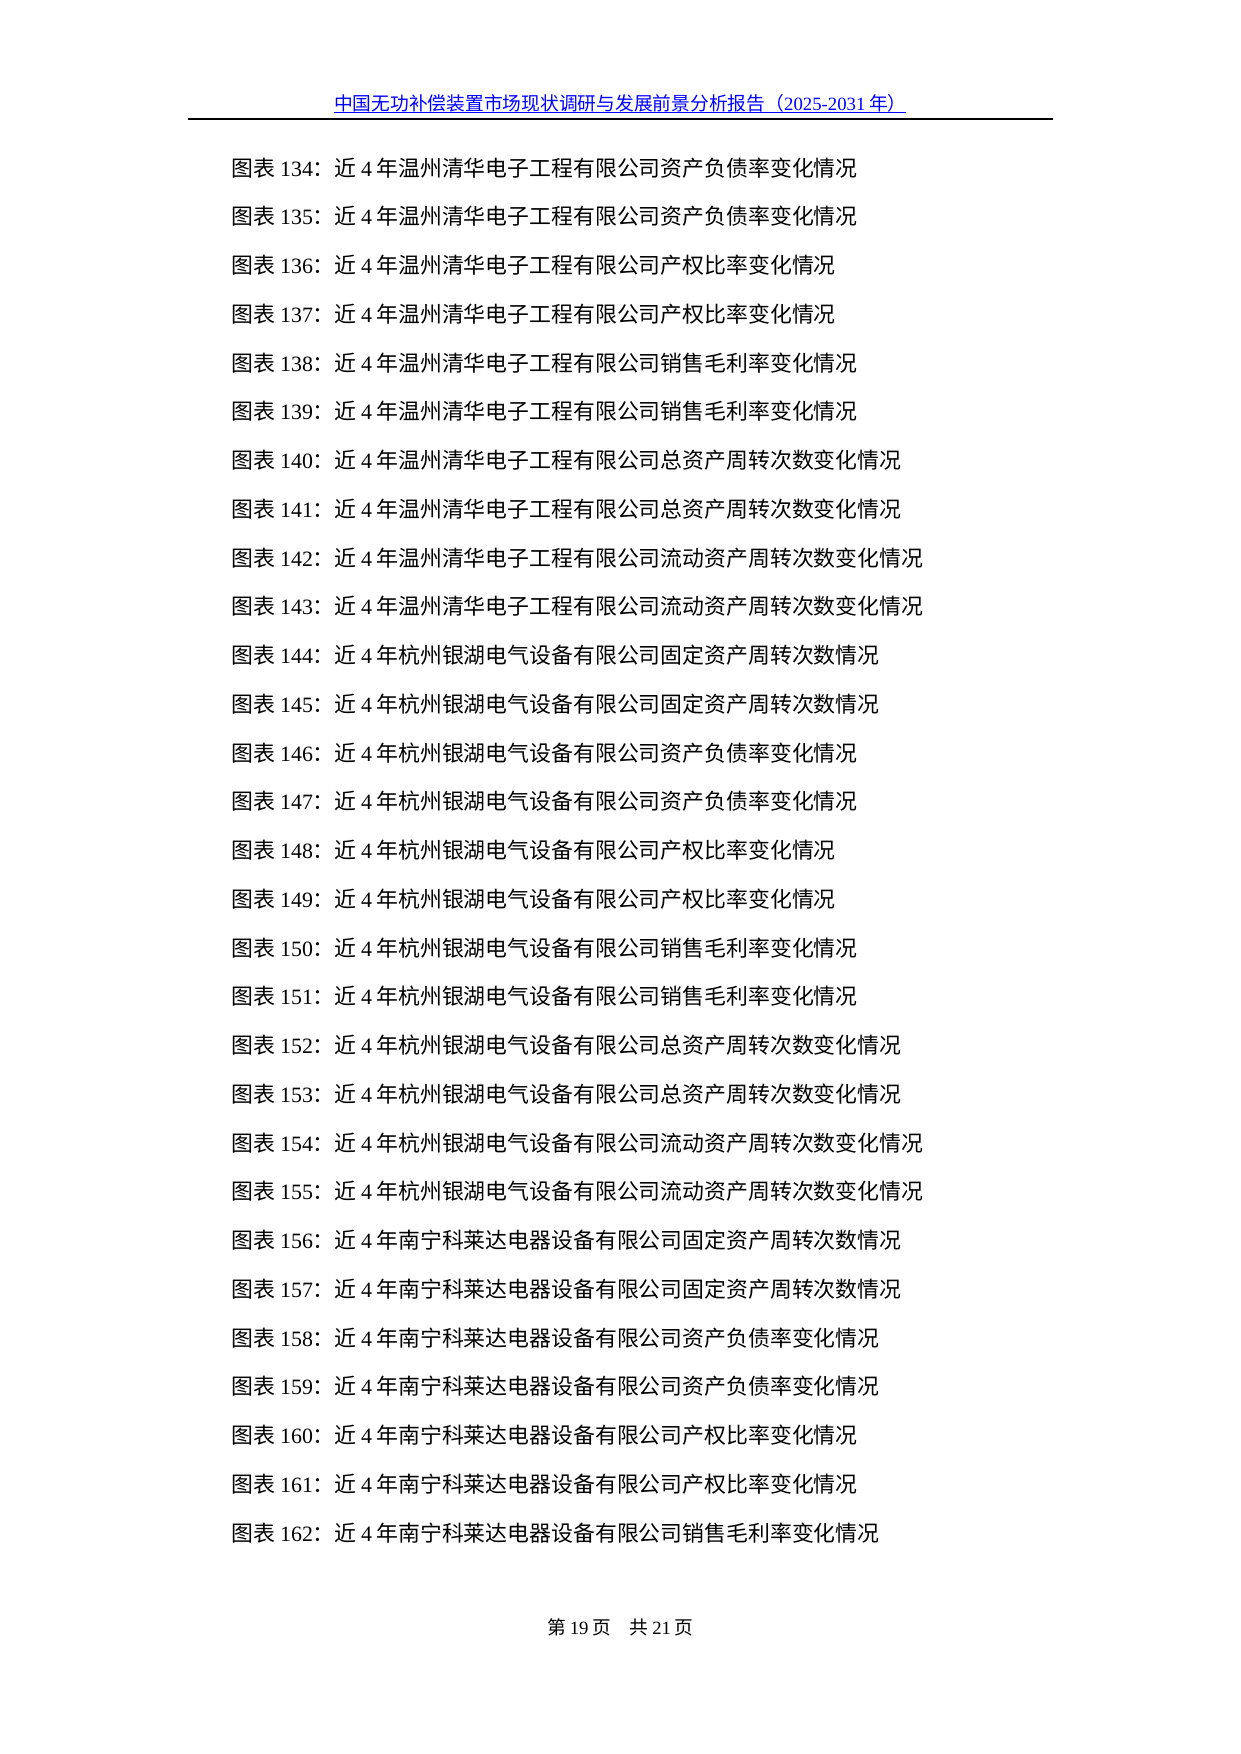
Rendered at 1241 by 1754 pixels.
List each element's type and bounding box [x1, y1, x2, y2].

text [187, 150, 1053, 1548]
